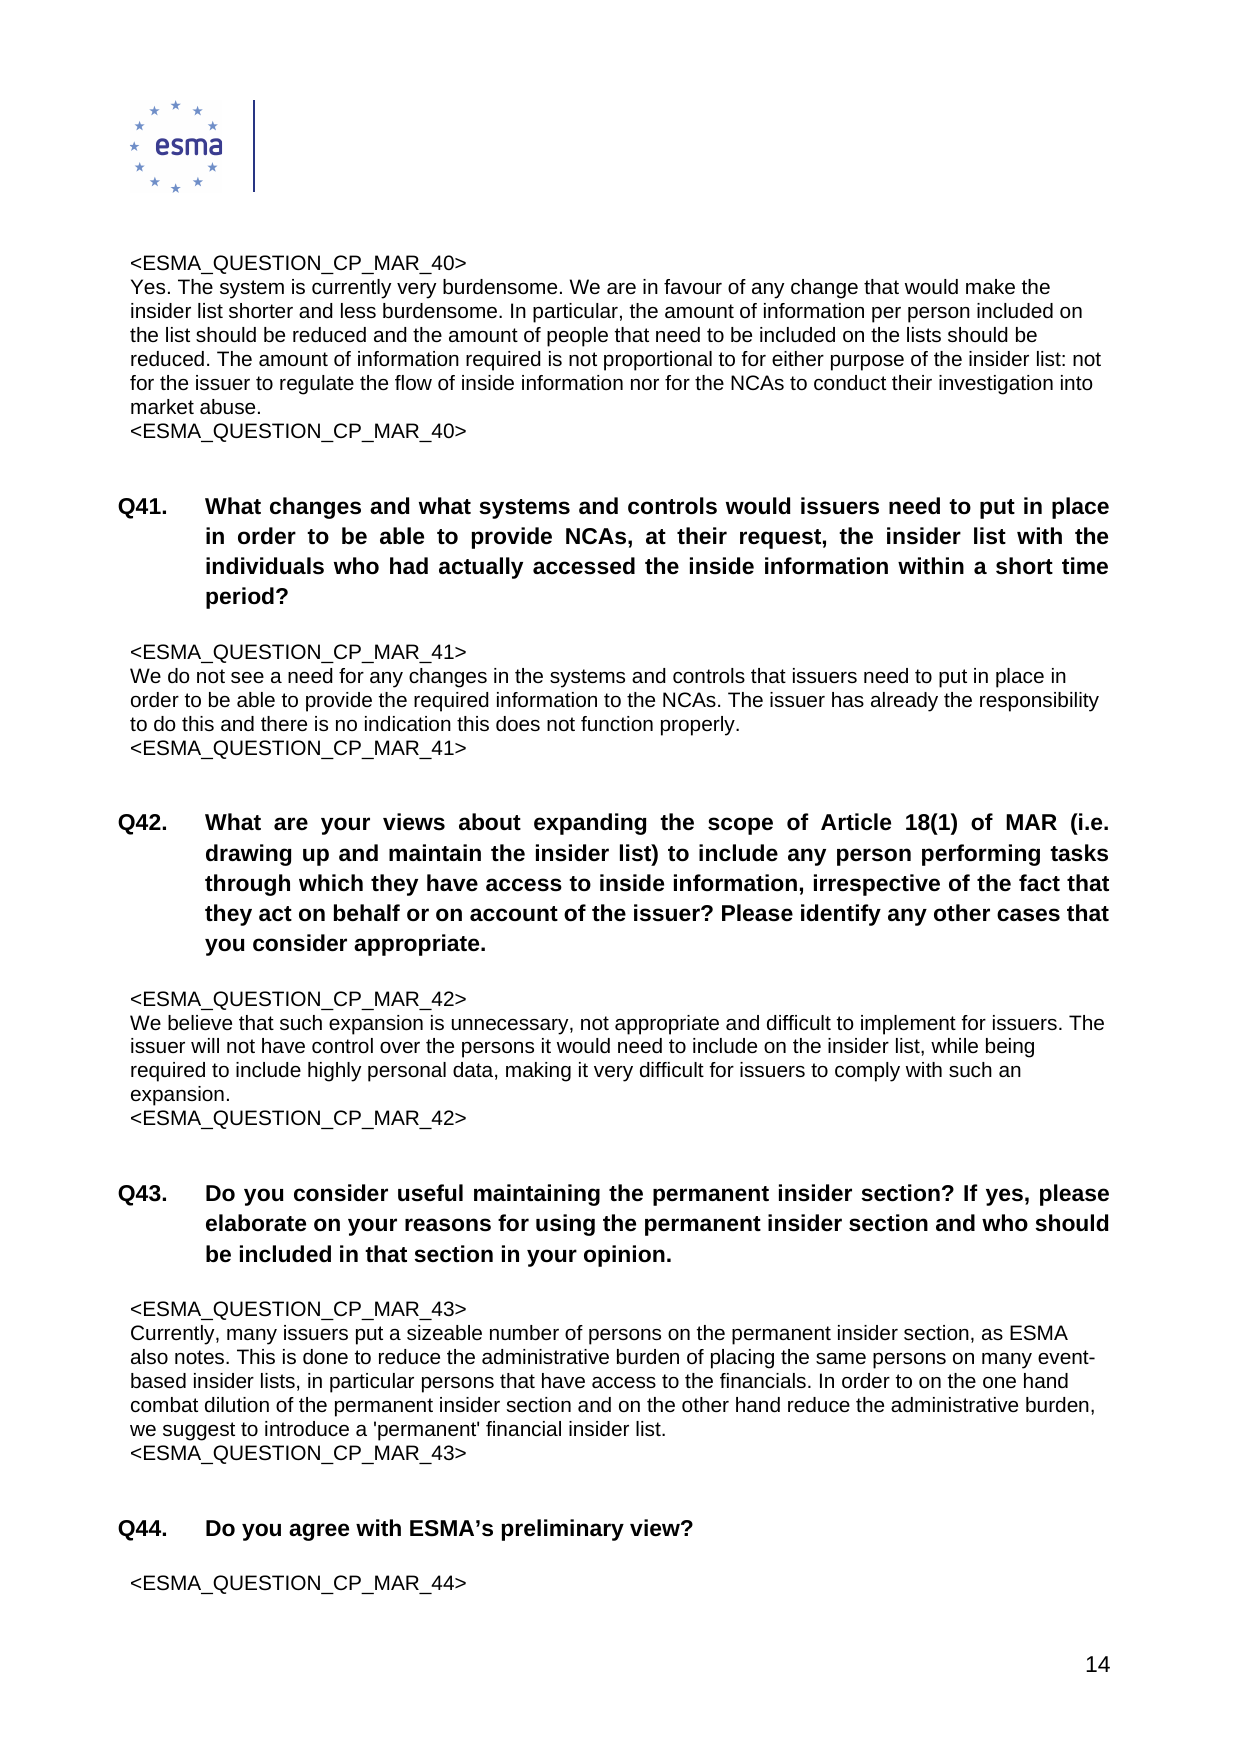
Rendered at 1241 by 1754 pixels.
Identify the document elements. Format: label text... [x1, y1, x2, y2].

text We believe that such expansion is unnecessary, not appropriate and difficult to implement for issuers. The issuer will not have control over the persons it would need to include on the insider list, while being required to include highly personal data, making it very difficult for issuers to comply with such an expansion. [130, 1010, 1110, 1106]
text What changes and what systems and controls would issuers need to put in place in order to be able to provide NCAs, at their request, the insider list with the individuals who had actually accessed the inside information within a short time period? [167, 493, 1110, 610]
text <ESMA_QUESTION_CP_MAR_40> [130, 251, 1110, 275]
text <ESMA_QUESTION_CP_MAR_40> [130, 419, 1110, 443]
text Yes. The system is currently very burdensome. We are in favour of any change that would make the insider list shorter and less burdensome. In particular, the amount of information per person included on the list should be reduced and the amount of people that need to be included on the lists should be reduced. The amount of information required is not proportional to for either purpose of the insider list: not for the issuer to regulate the flow of inside information nor for the NCAs to conduct their investigation into market abuse. [130, 275, 1110, 419]
text We do not see a need for any changes in the systems and controls that issuers need to put in place in order to be able to provide the required information to the NCAs. The issuer has already the responsibility to do this and there is no indication this does not function properly. [130, 663, 1110, 735]
text <ESMA_QUESTION_CP_MAR_43> [130, 1441, 1110, 1464]
text <ESMA_QUESTION_CP_MAR_41> [130, 639, 1110, 663]
text <ESMA_QUESTION_CP_MAR_44> [130, 1571, 1110, 1595]
picture [129, 100, 223, 193]
text Do you agree with ESMA’s preliminary view? [167, 1514, 1110, 1541]
text <ESMA_QUESTION_CP_MAR_43> [130, 1297, 1110, 1321]
text <ESMA_QUESTION_CP_MAR_42> [130, 986, 1110, 1010]
text <ESMA_QUESTION_CP_MAR_42> [130, 1106, 1110, 1130]
text Currently, many issuers put a sizeable number of persons on the permanent insider section, as ESMA also notes. This is done to reduce the administrative burden of placing the same persons on many event-based insider lists, in particular persons that have access to the financials. In order to on the one hand combat dilution of the permanent insider section and on the other hand reduce the administrative burden, we suggest to introduce a 'permanent' financial insider list. [130, 1321, 1110, 1441]
text What are your views about expanding the scope of Article 18(1) of MAR (i.e. drawing up and maintain the insider list) to include any person performing tasks through which they have access to inside information, irrespective of the fact that they act on behalf or on account of the issuer? Please identify any other cases that you consider appropriate. [167, 809, 1110, 957]
text <ESMA_QUESTION_CP_MAR_41> [130, 735, 1110, 759]
text Do you consider useful maintaining the permanent insider section? If yes, please elaborate on your reasons for using the permanent insider section and who should be included in that section in your opinion. [167, 1180, 1110, 1267]
